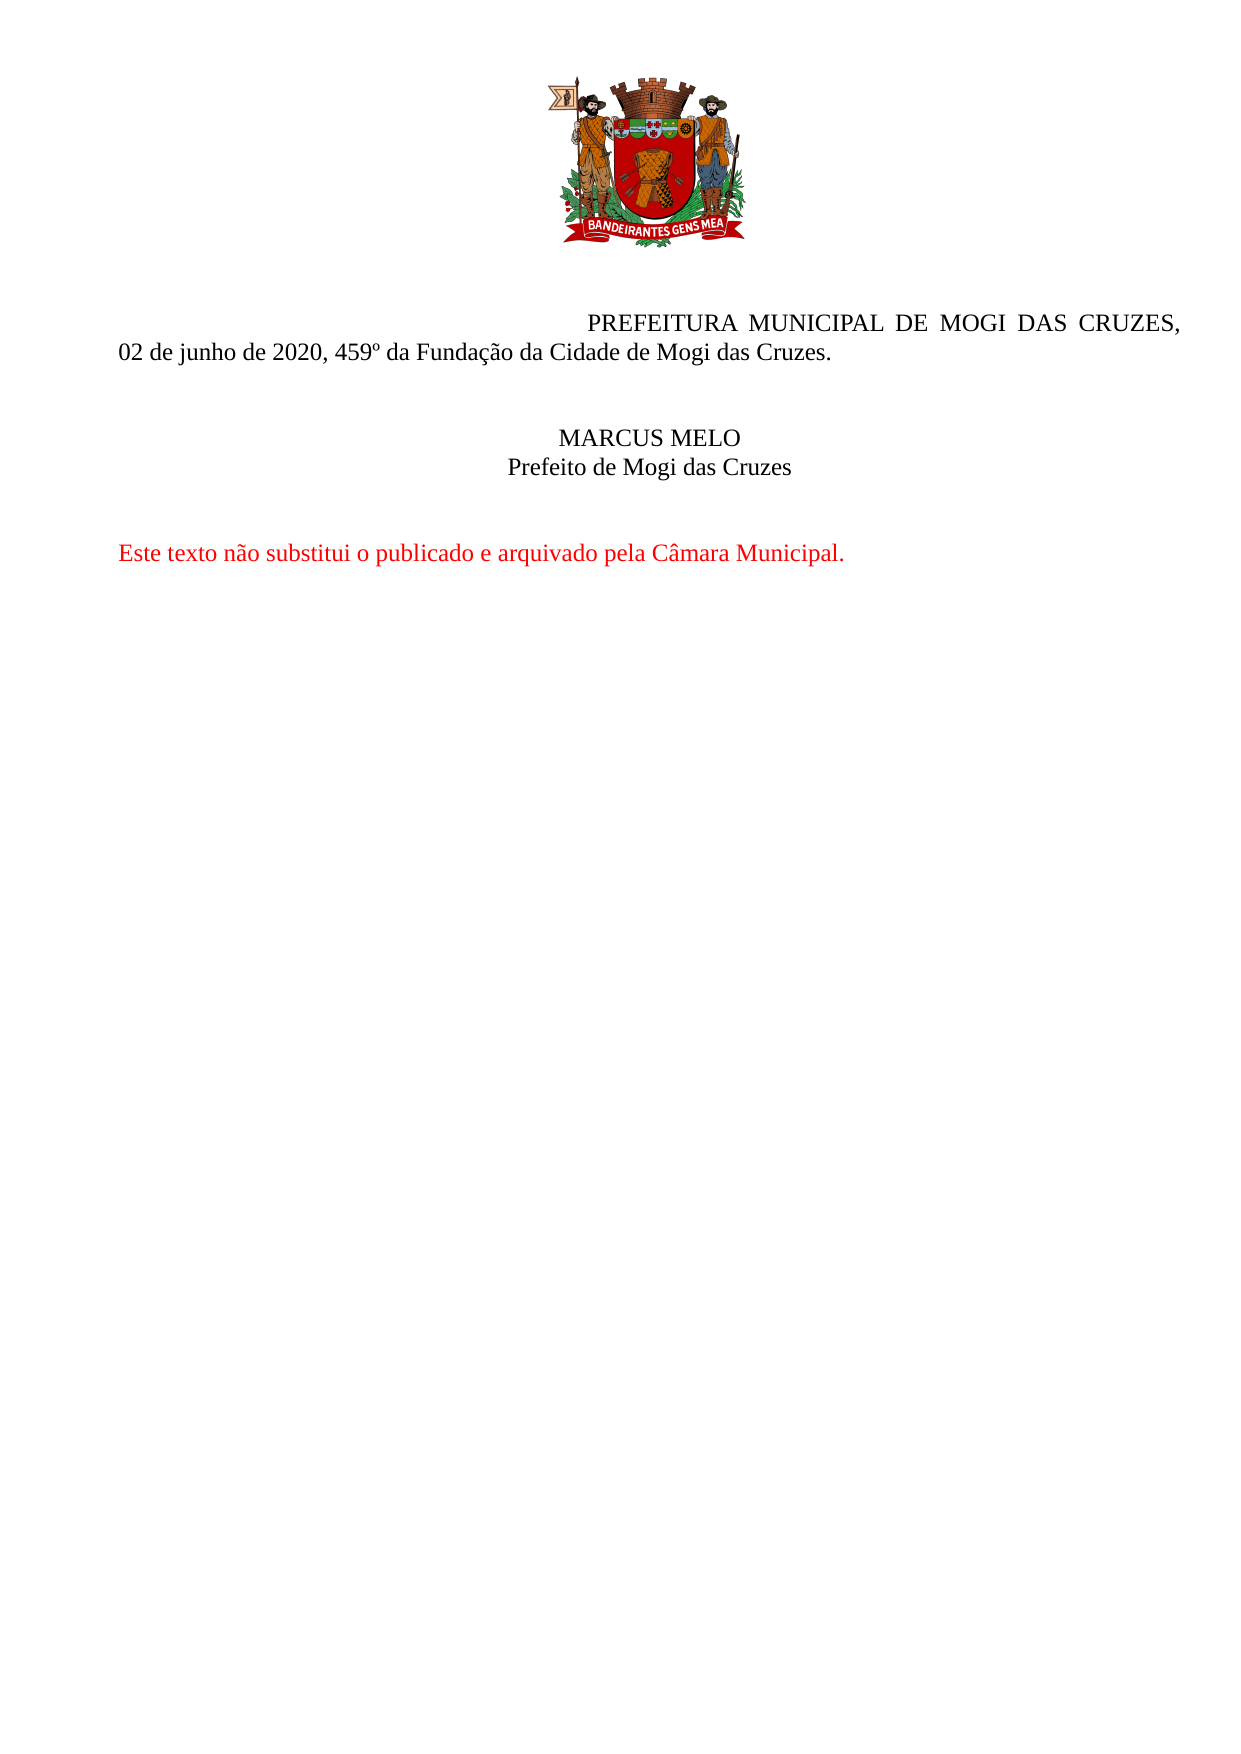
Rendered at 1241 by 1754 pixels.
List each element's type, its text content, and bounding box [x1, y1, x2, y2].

text MARCUS MELO [118, 423, 1181, 452]
picture [546, 73, 753, 251]
text PREFEITURA MUNICIPAL DE MOGI DAS CRUZES, 02 de junho de 2020, 459º da Fundação da Cidade de Mogi das Cruzes. [118, 308, 1181, 365]
text Este texto não substitui o publicado e arquivado pela Câmara Municipal. [118, 538, 1181, 567]
text Prefeito de Mogi das Cruzes [118, 452, 1181, 480]
